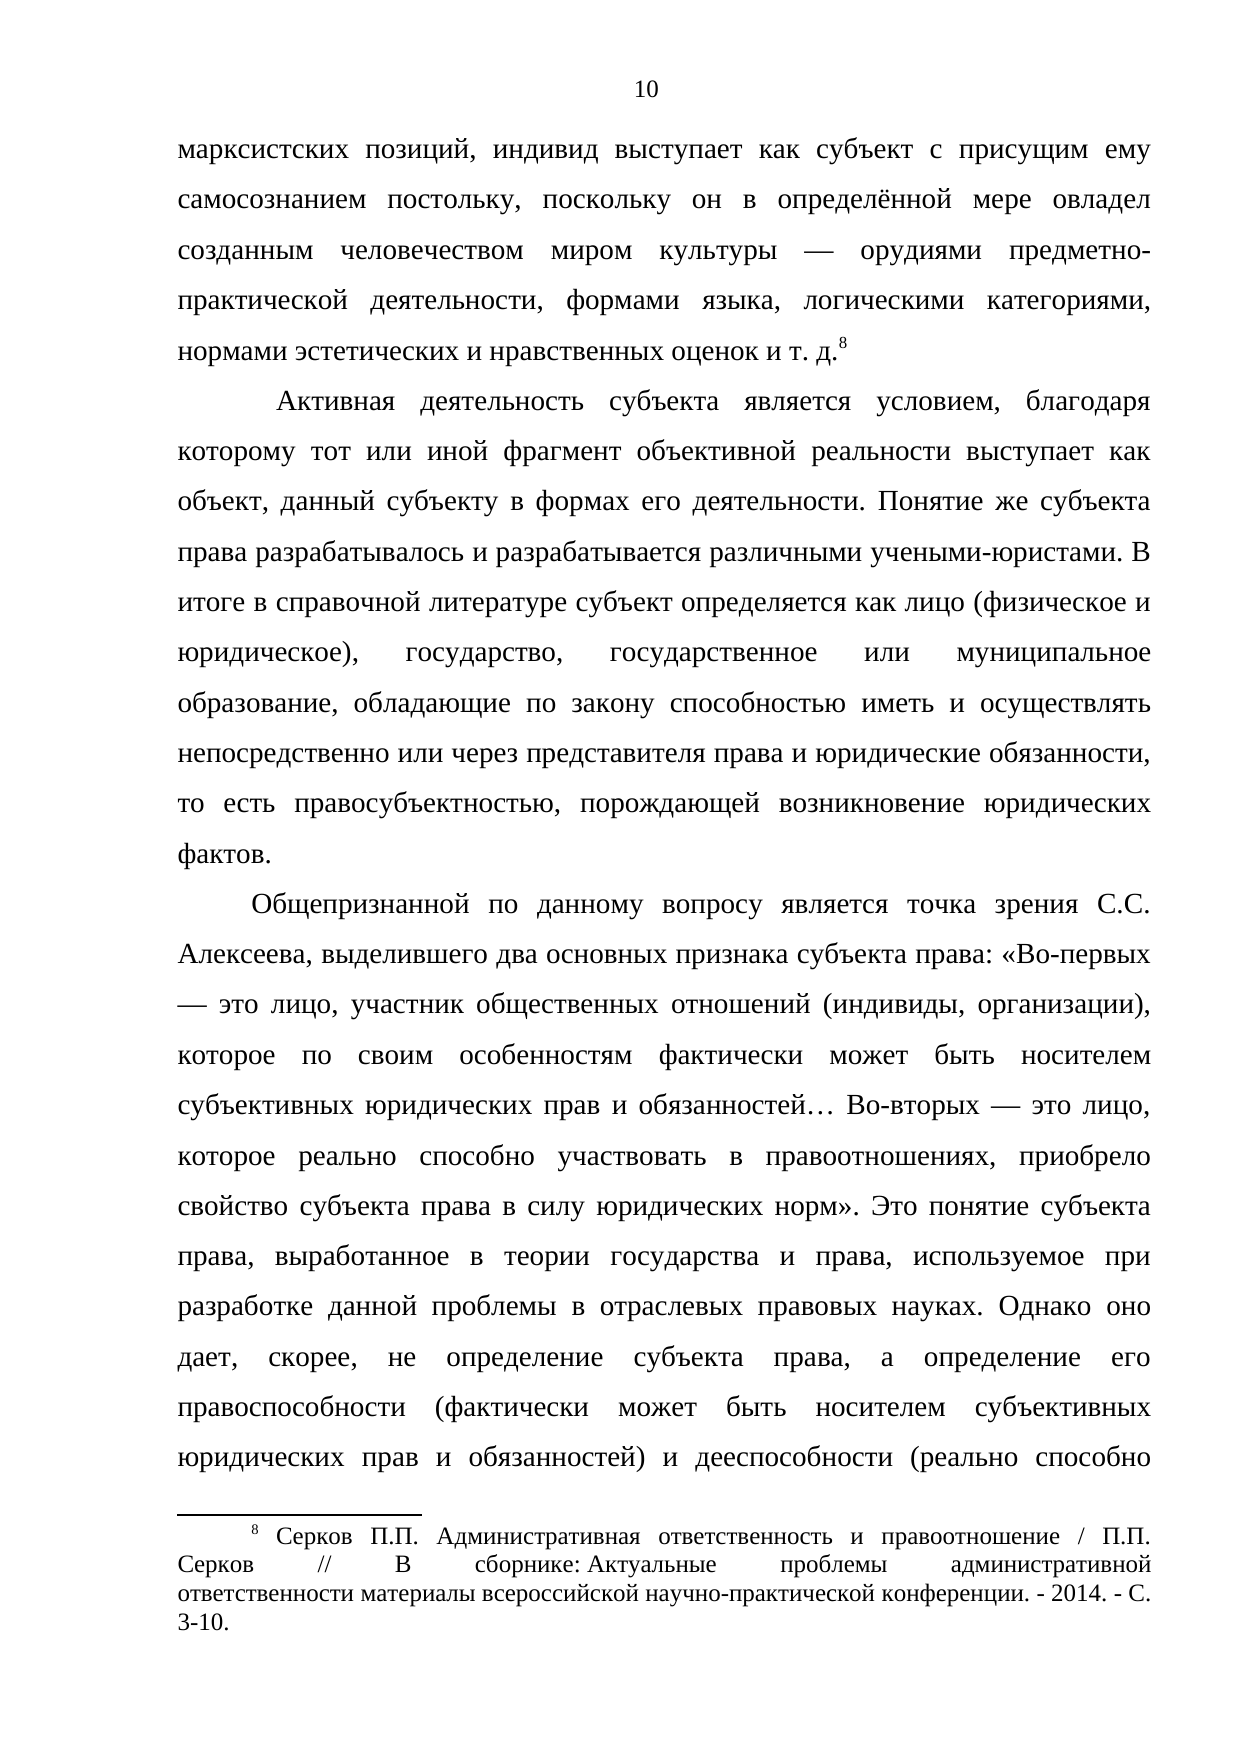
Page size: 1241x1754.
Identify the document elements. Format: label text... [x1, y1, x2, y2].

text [177, 131, 1152, 366]
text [177, 886, 1152, 1473]
text Активная деятельность субъекта является условием, благодаря которому тот или иной фрагмент объективной реальности выступает как объект, данный субъекту в формах его деятельности. Понятие же субъекта права разрабатывалось и разрабатывается различными учеными-юристами. В итоге в справочной литературе субъект определяется как лицо (физическое и юридическое), государство, государственное или муниципальное образование, обладающие по закону способностью иметь и осуществлять непосредственно или через представителя права и юридические обязанности, то есть правосубъектностью, порождающей возникновение юридических фактов. [177, 383, 1152, 869]
